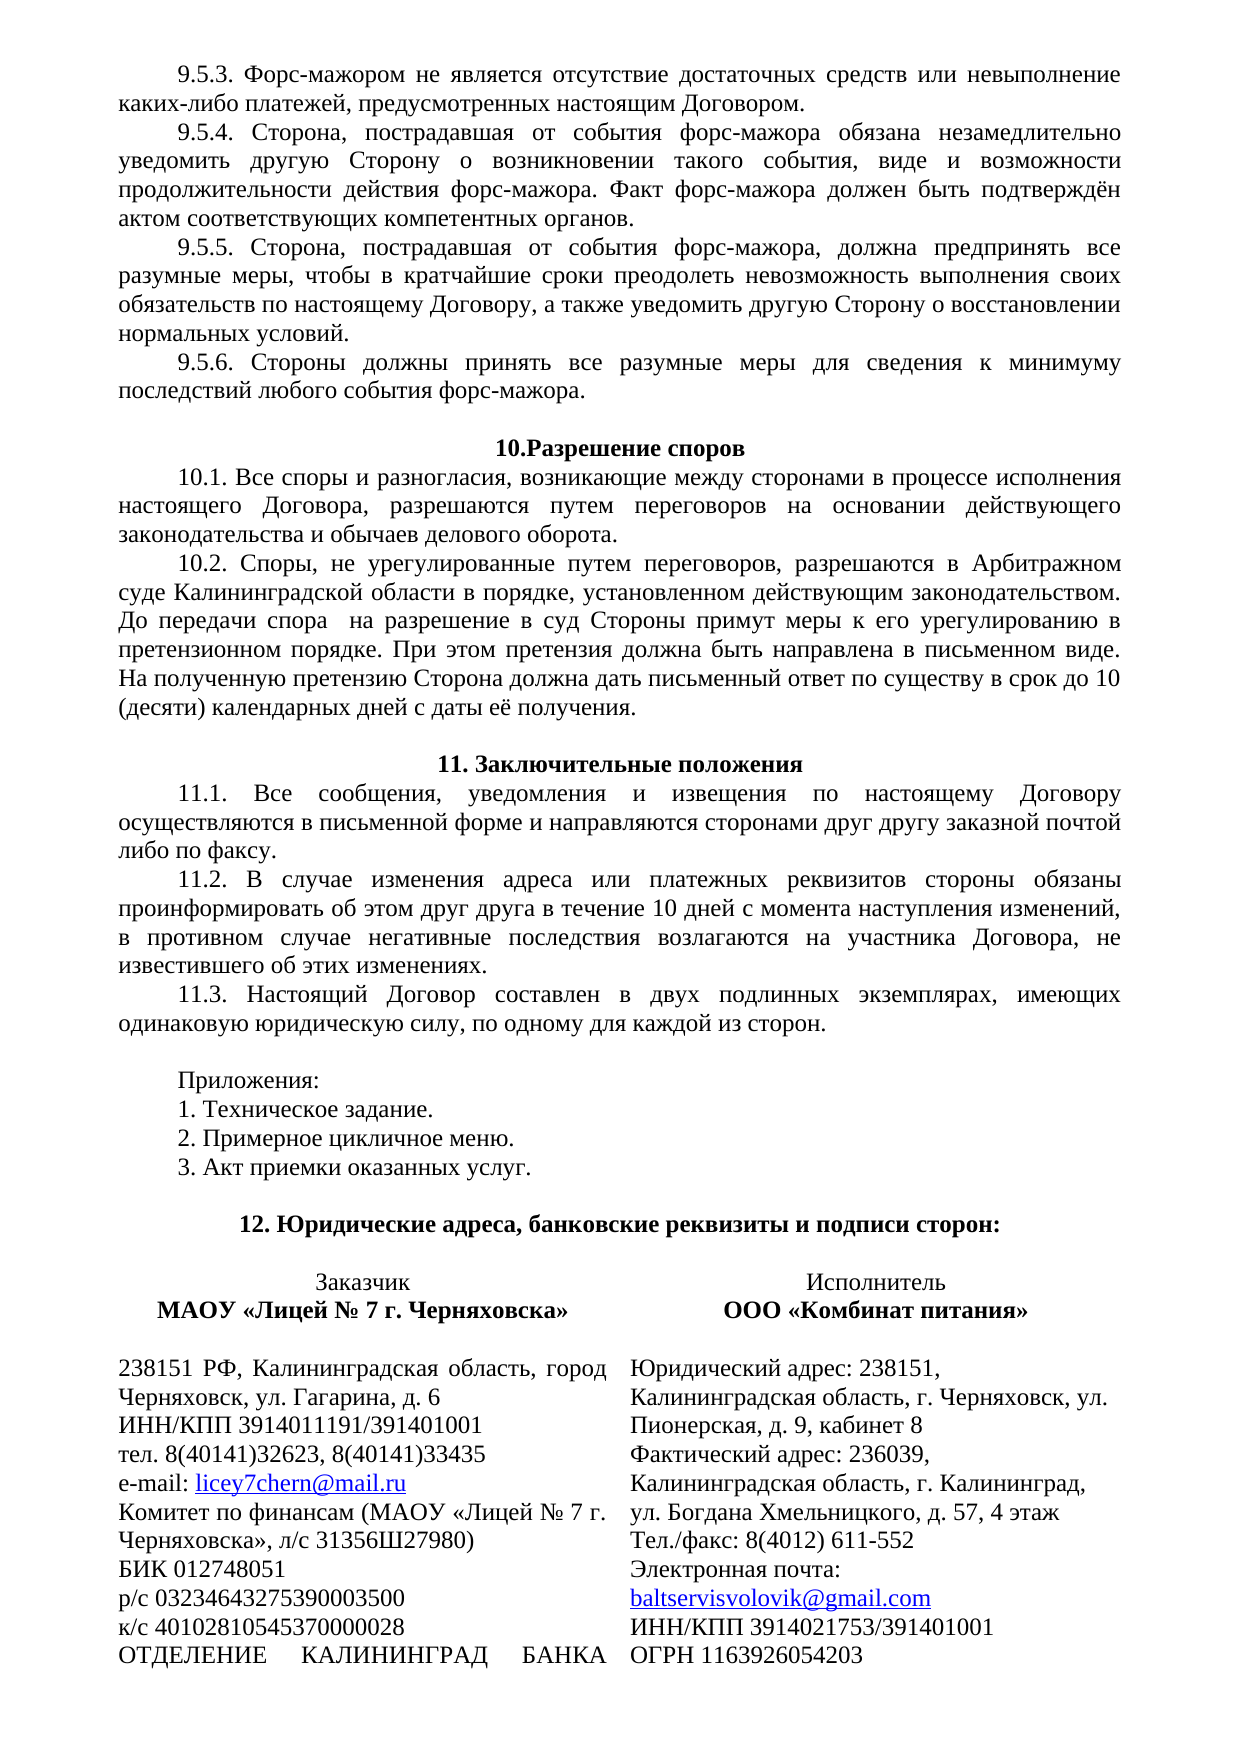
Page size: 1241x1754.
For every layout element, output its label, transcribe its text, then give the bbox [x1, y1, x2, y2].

text 9.5.5. Сторона, пострадавшая от события форс-мажора, должна предпринять все разумные меры, чтобы в кратчайшие сроки преодолеть невозможность выполнения своих обязательств по настоящему Договору, а также уведомить другую Сторону о восстановлении нормальных условий. [118, 232, 1122, 347]
text 2. Примерное цикличное меню. [118, 1123, 1122, 1152]
text 1. Техническое задание. [118, 1094, 1122, 1123]
text 10.1. Все споры и разногласия, возникающие между сторонами в процессе исполнения настоящего Договора, разрешаются путем переговоров на основании действующего законодательства и обычаев делового оборота. [118, 462, 1122, 548]
text 11.2. В случае изменения адреса или платежных реквизитов стороны обязаны проинформировать об этом друг друга в течение 10 дней с момента наступления изменений, в противном случае негативные последствия возлагаются на участника Договора, не известившего об этих изменениях. [118, 864, 1122, 979]
text 10.2. Споры, не урегулированные путем переговоров, разрешаются в Арбитражном суде Калининградской области в порядке, установленном действующим законодательством. До передачи спора на разрешение в суд Стороны примут меры к его урегулированию в претензионном порядке. При этом претензия должна быть направлена в письменном виде. На полученную претензию Сторона должна дать письменный ответ по существу в срок до 10 (десяти) календарных дней с даты её получения. [118, 548, 1122, 720]
text 9.5.3. Форс-мажором не является отсутствие достаточных средств или невыполнение каких-либо платежей, предусмотренных настоящим Договором. [118, 59, 1122, 117]
text 9.5.6. Стороны должны принять все разумные меры для сведения к минимуму последствий любого события форс-мажора. [118, 347, 1122, 404]
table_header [619, 1267, 1133, 1669]
text 10.Разрешение споров [118, 433, 1122, 462]
text 12. Юридические адреса, банковские реквизиты и подписи сторон: [118, 1209, 1122, 1238]
text 9.5.4. Сторона, пострадавшая от события форс-мажора обязана незамедлительно уведомить другую Сторону о возникновении такого события, виде и возможности продолжительности действия форс-мажора. Факт форс-мажора должен быть подтверждён актом соответствующих компетентных органов. [118, 117, 1122, 232]
text 11.1. Все сообщения, уведомления и извещения по настоящему Договору осуществляются в письменной форме и направляются сторонами друг другу заказной почтой либо по факсу. [118, 778, 1122, 864]
text 3. Акт приемки оказанных услуг. [118, 1152, 1122, 1180]
text 11. Заключительные положения [118, 749, 1122, 778]
text Приложения: [118, 1065, 1122, 1094]
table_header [107, 1267, 618, 1669]
text 11.3. Настоящий Договор составлен в двух подлинных экземплярах, имеющих одинаковую юридическую силу, по одному для каждой из сторон. [118, 979, 1122, 1037]
